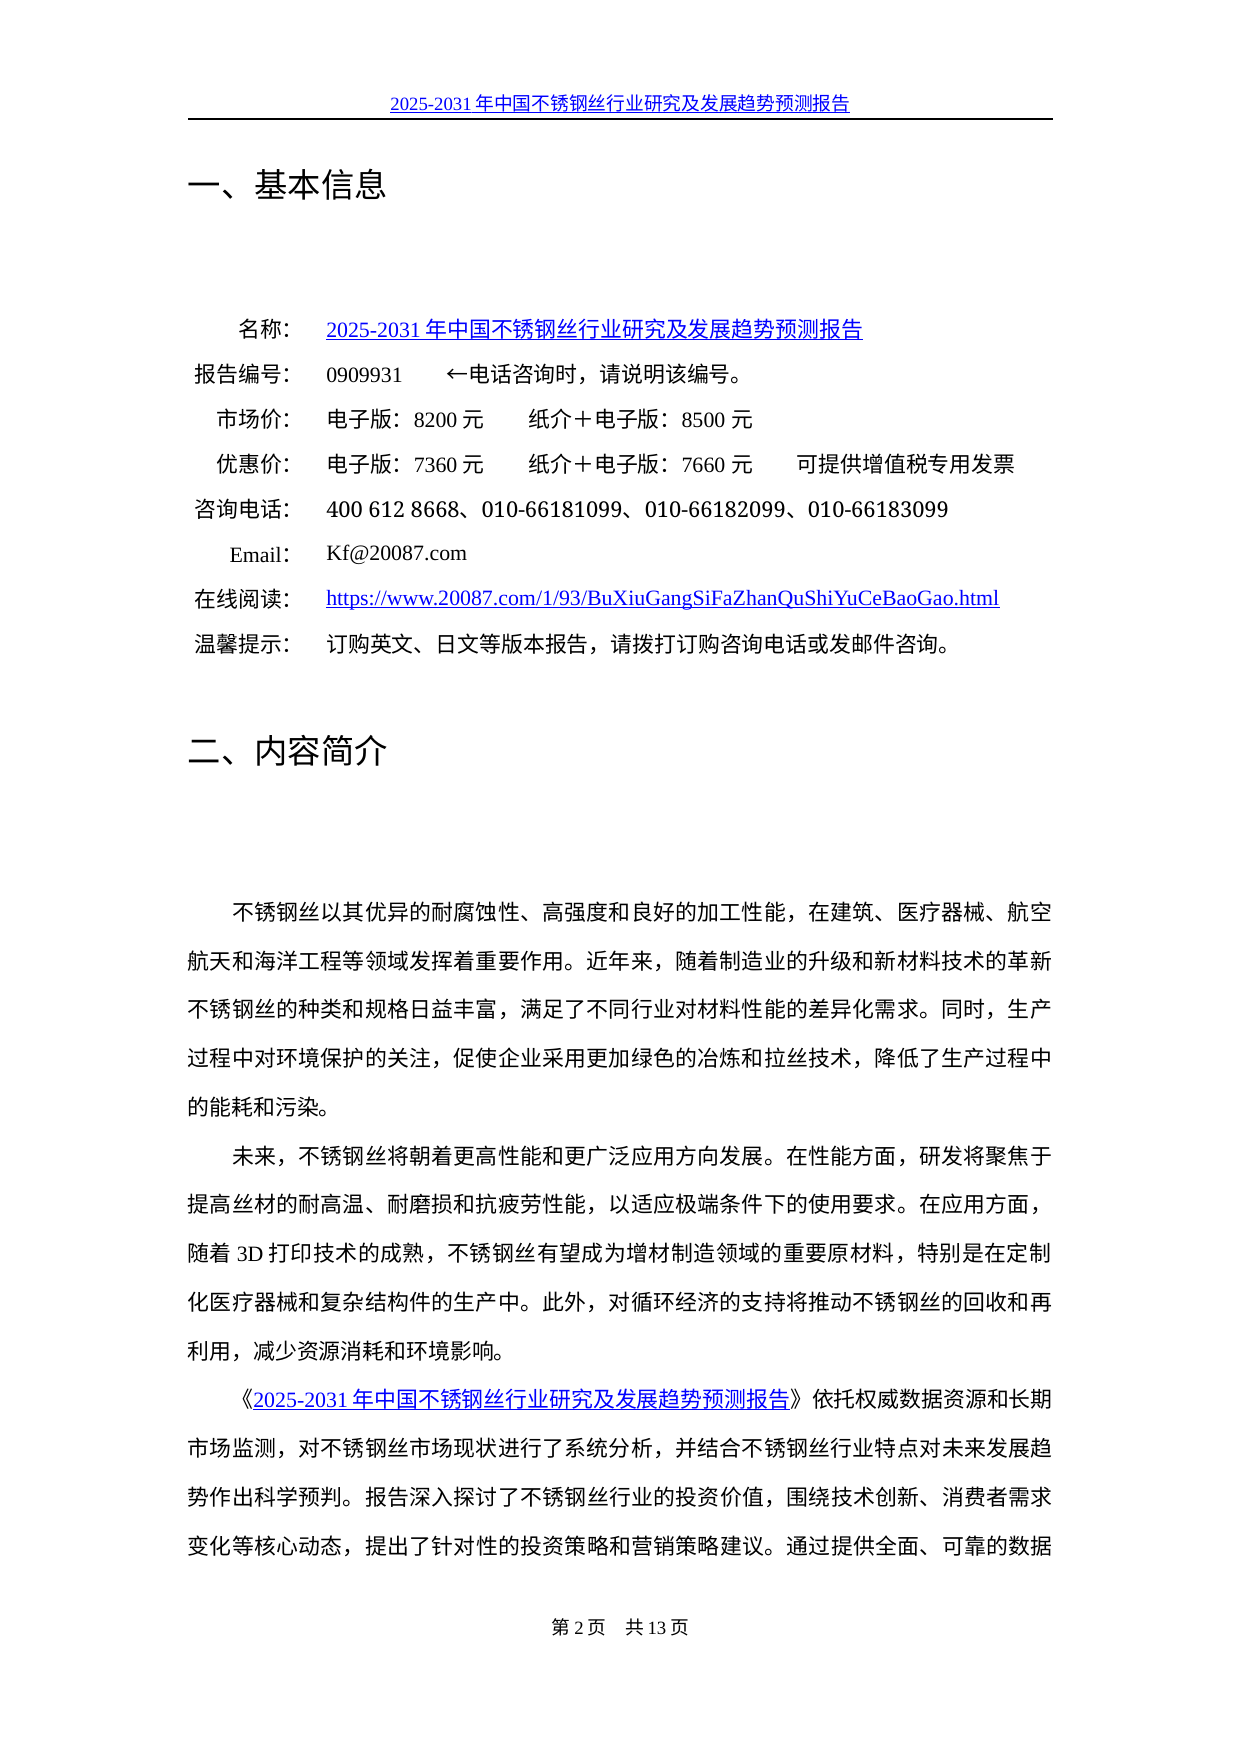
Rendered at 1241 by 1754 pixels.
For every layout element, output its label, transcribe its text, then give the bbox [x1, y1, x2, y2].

table_cell Email： [167, 537, 315, 582]
table_cell [315, 582, 1073, 627]
table_cell 电子版：8200 元 纸介＋电子版：8500 元 [315, 402, 1073, 447]
table_cell Kf@20087.com [315, 537, 1073, 582]
table_cell 咨询电话： [167, 492, 315, 537]
title 二、内容简介 [187, 717, 1053, 782]
table_header 名称： [167, 312, 315, 357]
title 一、基本信息 [187, 150, 1053, 215]
table_cell 订购英文、日文等版本报告，请拨打订购咨询电话或发邮件咨询。 [315, 627, 1073, 672]
table_cell 报告编号： [167, 357, 315, 402]
table_cell 优惠价： [167, 447, 315, 492]
table_cell 在线阅读： [167, 582, 315, 627]
table_cell 市场价： [167, 402, 315, 447]
table_cell 400 612 8668、010-66181099、010-66182099、010-66183099 [315, 492, 1073, 537]
table_cell 0909931 ←电话咨询时，请说明该编号。 [315, 357, 1073, 402]
table_header 2025-2031年中国不锈钢丝行业研究及发展趋势预测报告 [315, 312, 1073, 357]
table_cell 电子版：7360 元 纸介＋电子版：7660 元 可提供增值税专用发票 [315, 447, 1073, 492]
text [187, 894, 1053, 1561]
table_cell 温馨提示： [167, 627, 315, 672]
